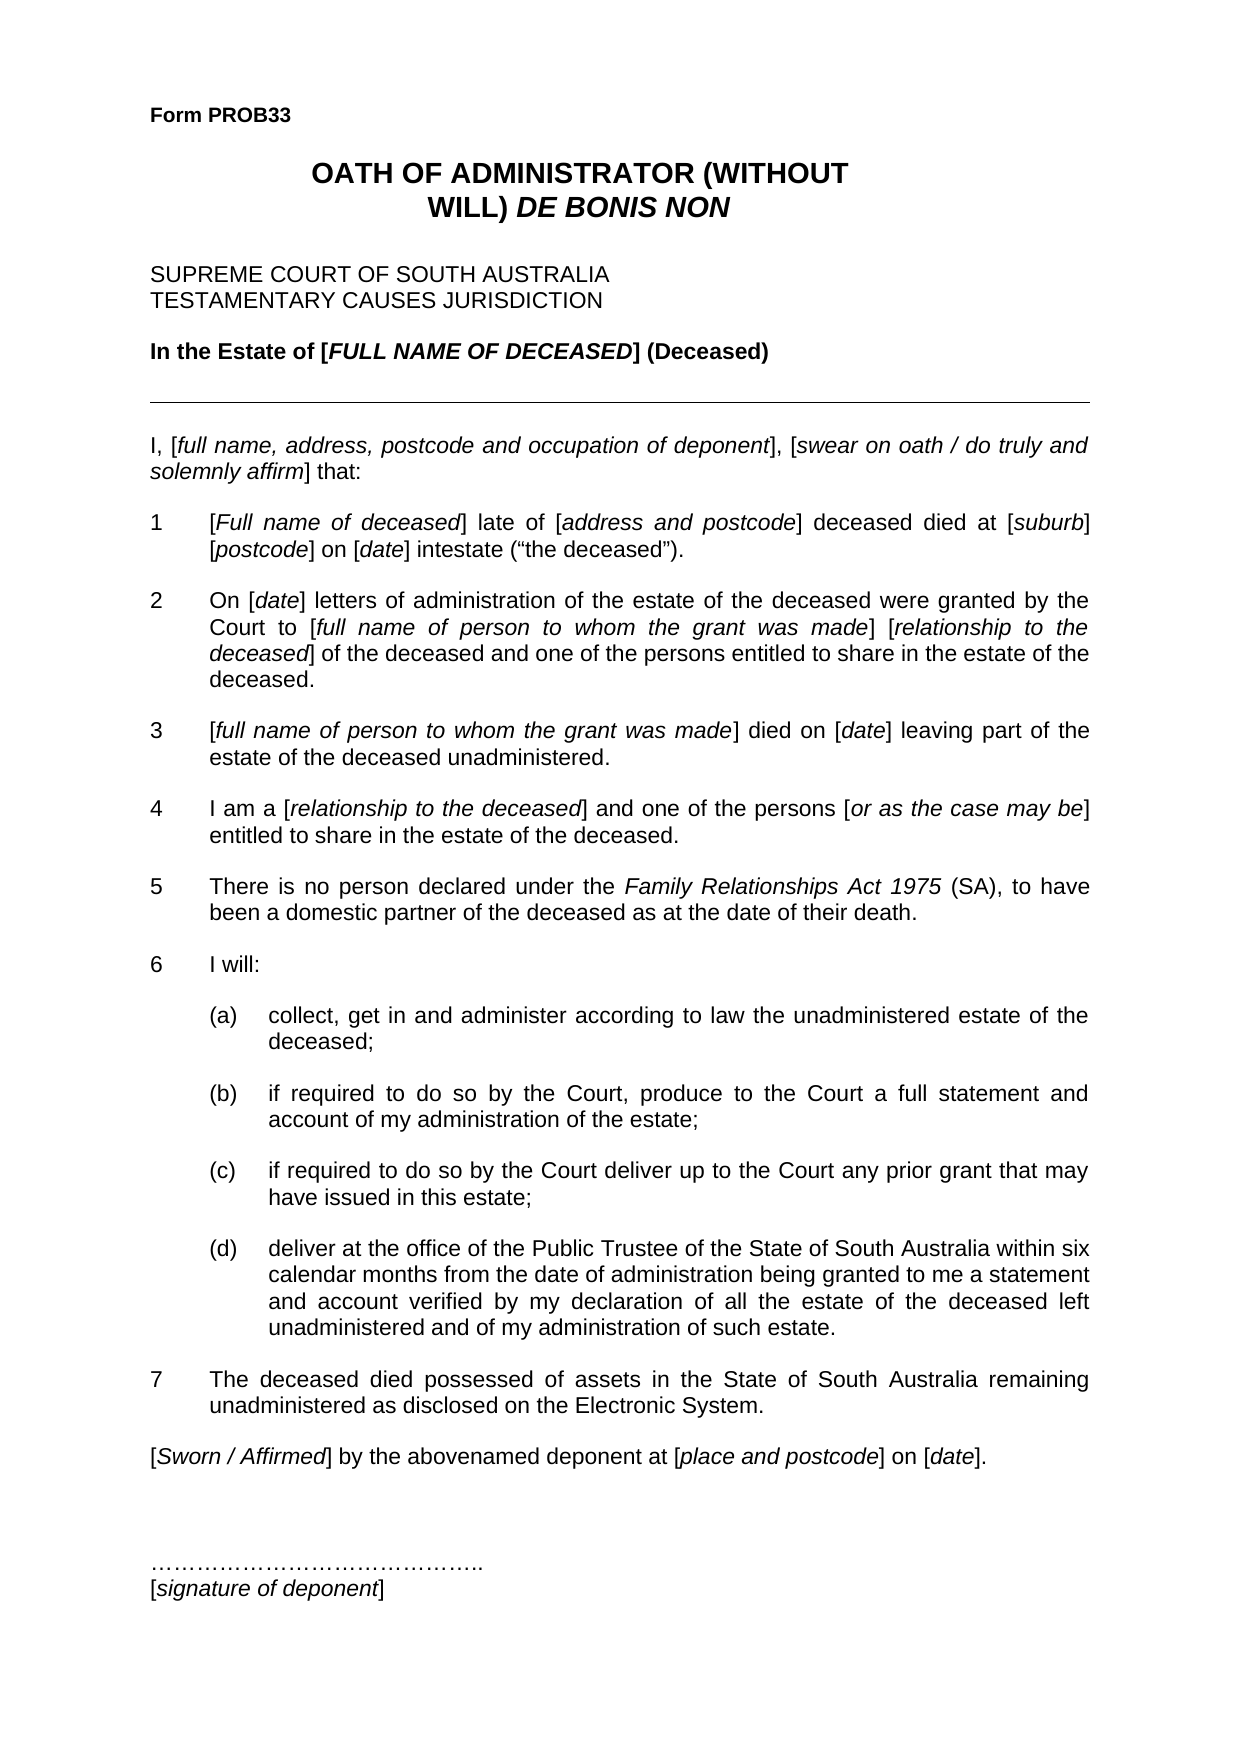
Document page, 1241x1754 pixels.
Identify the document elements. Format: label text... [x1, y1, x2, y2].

text TESTAMENTARY CAUSES JURISDICTION [150, 287, 910, 313]
text (b) if required to do so by the Court, produce to the Court a full statement and account of my administration of the estate; [209, 1080, 1090, 1132]
text [signature of deponent] [150, 1575, 1090, 1601]
text 1 [Full name of deceased] late of [address and postcode] deceased died at [suburb] [postcode] on [date] intestate (“the deceased”). [150, 509, 1090, 562]
text 3 [full name of person to whom the grant was made] died on [date] leaving part of the estate of the deceased unadministered. [150, 717, 1090, 770]
text 7 The deceased died possessed of assets in the State of South Australia remaining unadministered as disclosed on the Electronic System. [150, 1366, 1090, 1418]
text 6 I will: [150, 951, 1090, 977]
text …………………………………….. [150, 1549, 1090, 1575]
text (d) deliver at the office of the Public Trustee of the State of South Australia within six calendar months from the date of administration being granted to me a statement and account verified by my declaration of all the estate of the deceased left unadministered and of my administration of such estate. [209, 1235, 1090, 1341]
text 4 I am a [relationship to the deceased] and one of the persons [or as the case may be] entitled to share in the estate of the deceased. [150, 795, 1090, 848]
text 5 There is no person declared under the Family Relationships Act 1975 (SA), to have been a domestic partner of the deceased as at the date of their death. [150, 873, 1090, 926]
text [Sworn / Affirmed] by the abovenamed deponent at [place and postcode] on [date]. [150, 1443, 1090, 1469]
text OATH OF ADMINISTRATOR (WITHOUT WILL) DE BONIS NON [268, 156, 910, 223]
text 2 On [date] letters of administration of the estate of the deceased were granted by the Court to [full name of person to whom the grant was made] [relationship to the deceased] of the deceased and one of the persons entitled to share in the estate of the deceased. [150, 587, 1090, 692]
text I, [full name, address, postcode and occupation of deponent], [swear on oath / do truly and solemnly affirm] that: [150, 432, 1090, 484]
text (a) collect, get in and administer according to law the unadministered estate of the deceased; [209, 1002, 1090, 1055]
text SUPREME COURT OF SOUTH AUSTRALIA [150, 261, 910, 287]
text In the Estate of [FULL NAME OF DECEASED] (Deceased) [150, 338, 910, 365]
text (c) if required to do so by the Court deliver up to the Court any prior grant that may have issued in this estate; [209, 1157, 1090, 1210]
